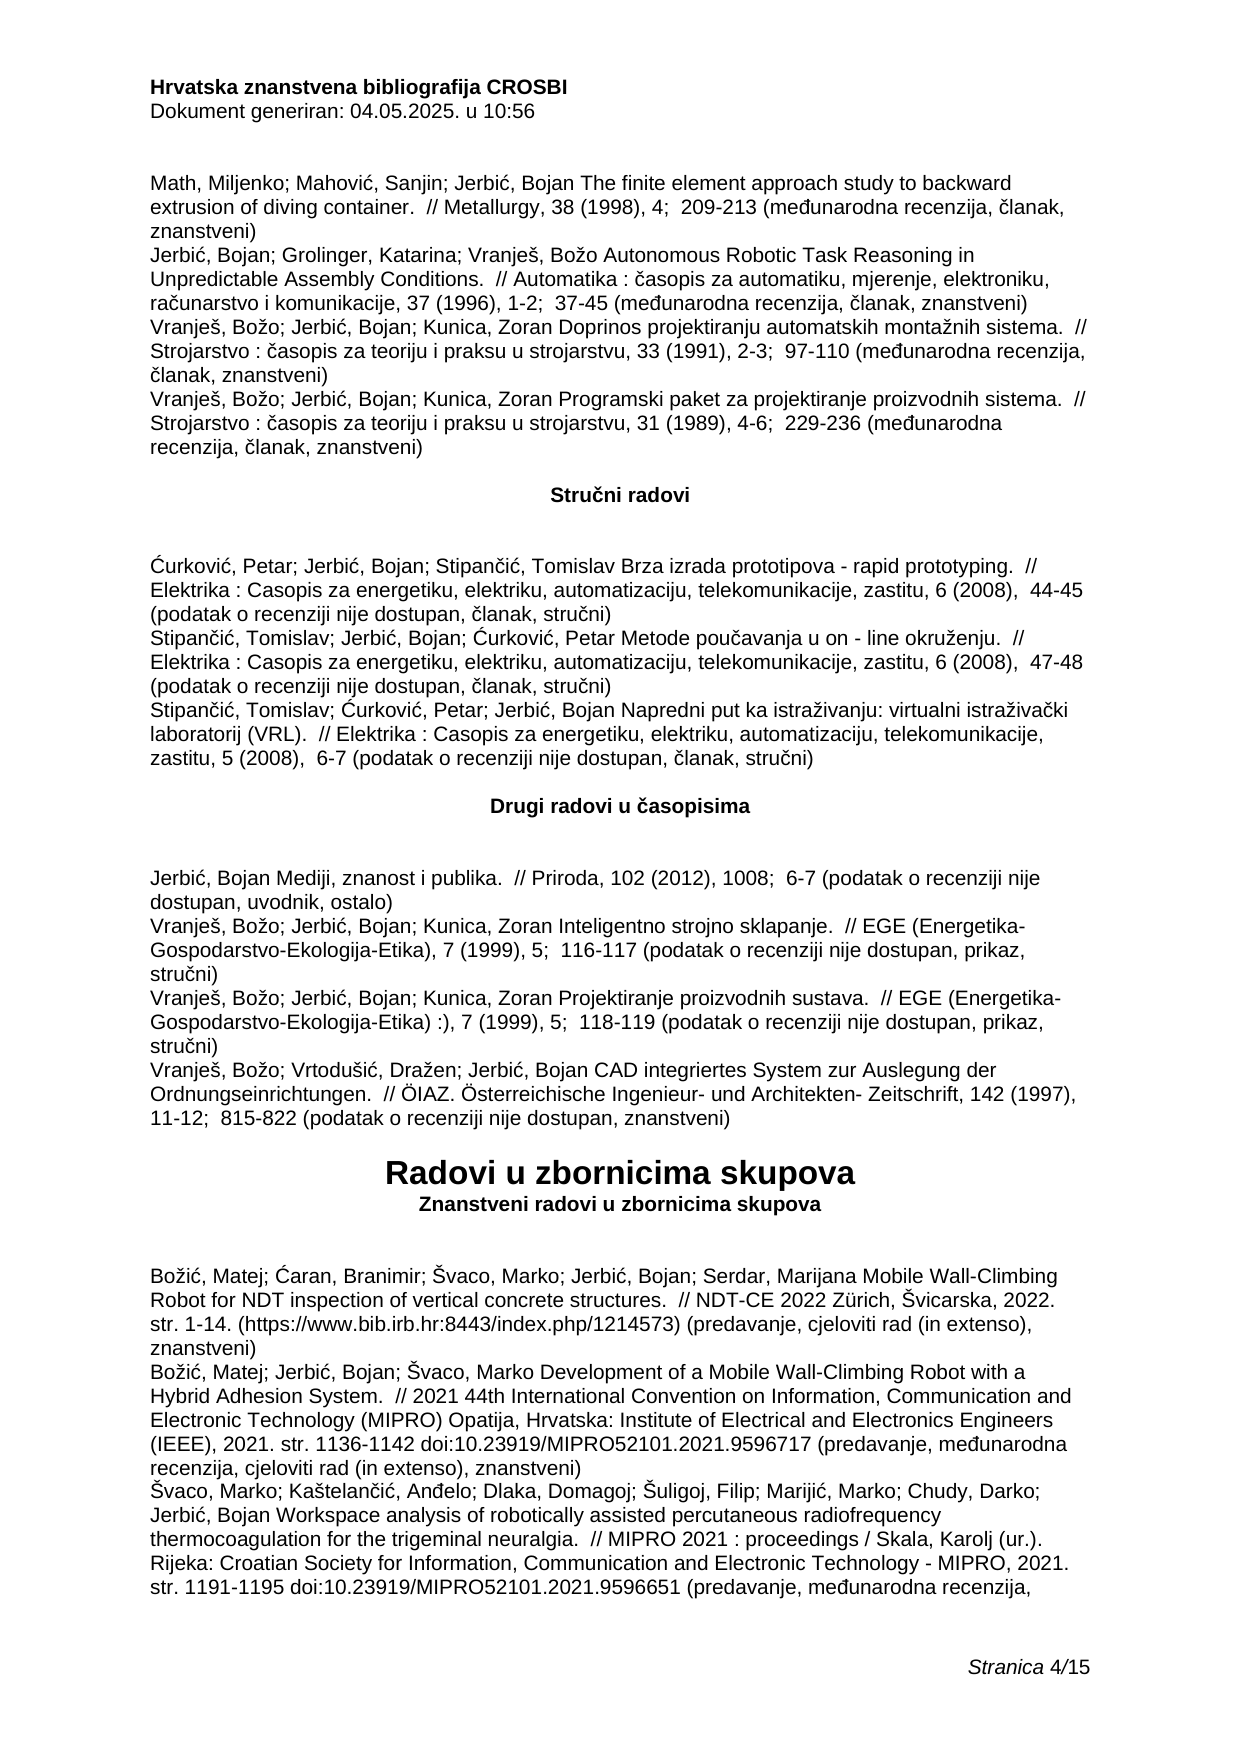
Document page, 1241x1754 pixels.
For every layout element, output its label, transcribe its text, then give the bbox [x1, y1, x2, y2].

text Vranješ, Božo; Jerbić, Bojan; Kunica, Zoran [150, 315, 1090, 387]
subtitle Drugi radovi u časopisima [150, 794, 1090, 818]
text Božić, Matej; Ćaran, Branimir; Švaco, Marko; Jerbić, Bojan; Serdar, Marijana [150, 1264, 1090, 1359]
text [150, 243, 1090, 315]
text Jerbić, Bojan [150, 866, 1090, 914]
text Stipančić, Tomislav; Jerbić, Bojan; Ćurković, Petar [150, 626, 1090, 698]
text Vranješ, Božo; Jerbić, Bojan; Kunica, Zoran [150, 914, 1090, 986]
text Vranješ, Božo; Jerbić, Bojan; Kunica, Zoran [150, 986, 1090, 1057]
text Stipančić, Tomislav; Ćurković, Petar; Jerbić, Bojan [150, 698, 1090, 770]
text Ćurković, Petar; Jerbić, Bojan; Stipančić, Tomislav [150, 554, 1090, 626]
text Vranješ, Božo; Vrtodušić, Dražen; Jerbić, Bojan [150, 1057, 1090, 1129]
text Math, Miljenko; Mahović, Sanjin; Jerbić, Bojan [150, 171, 1090, 243]
subtitle Stručni radovi [150, 482, 1090, 506]
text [150, 1479, 1090, 1599]
subtitle Znanstveni radovi u zbornicima skupova [150, 1192, 1090, 1216]
subtitle Radovi u zbornicima skupova [150, 1153, 1090, 1192]
text Božić, Matej; Jerbić, Bojan; Švaco, Marko [150, 1359, 1090, 1479]
text Vranješ, Božo; Jerbić, Bojan; Kunica, Zoran [150, 387, 1090, 458]
